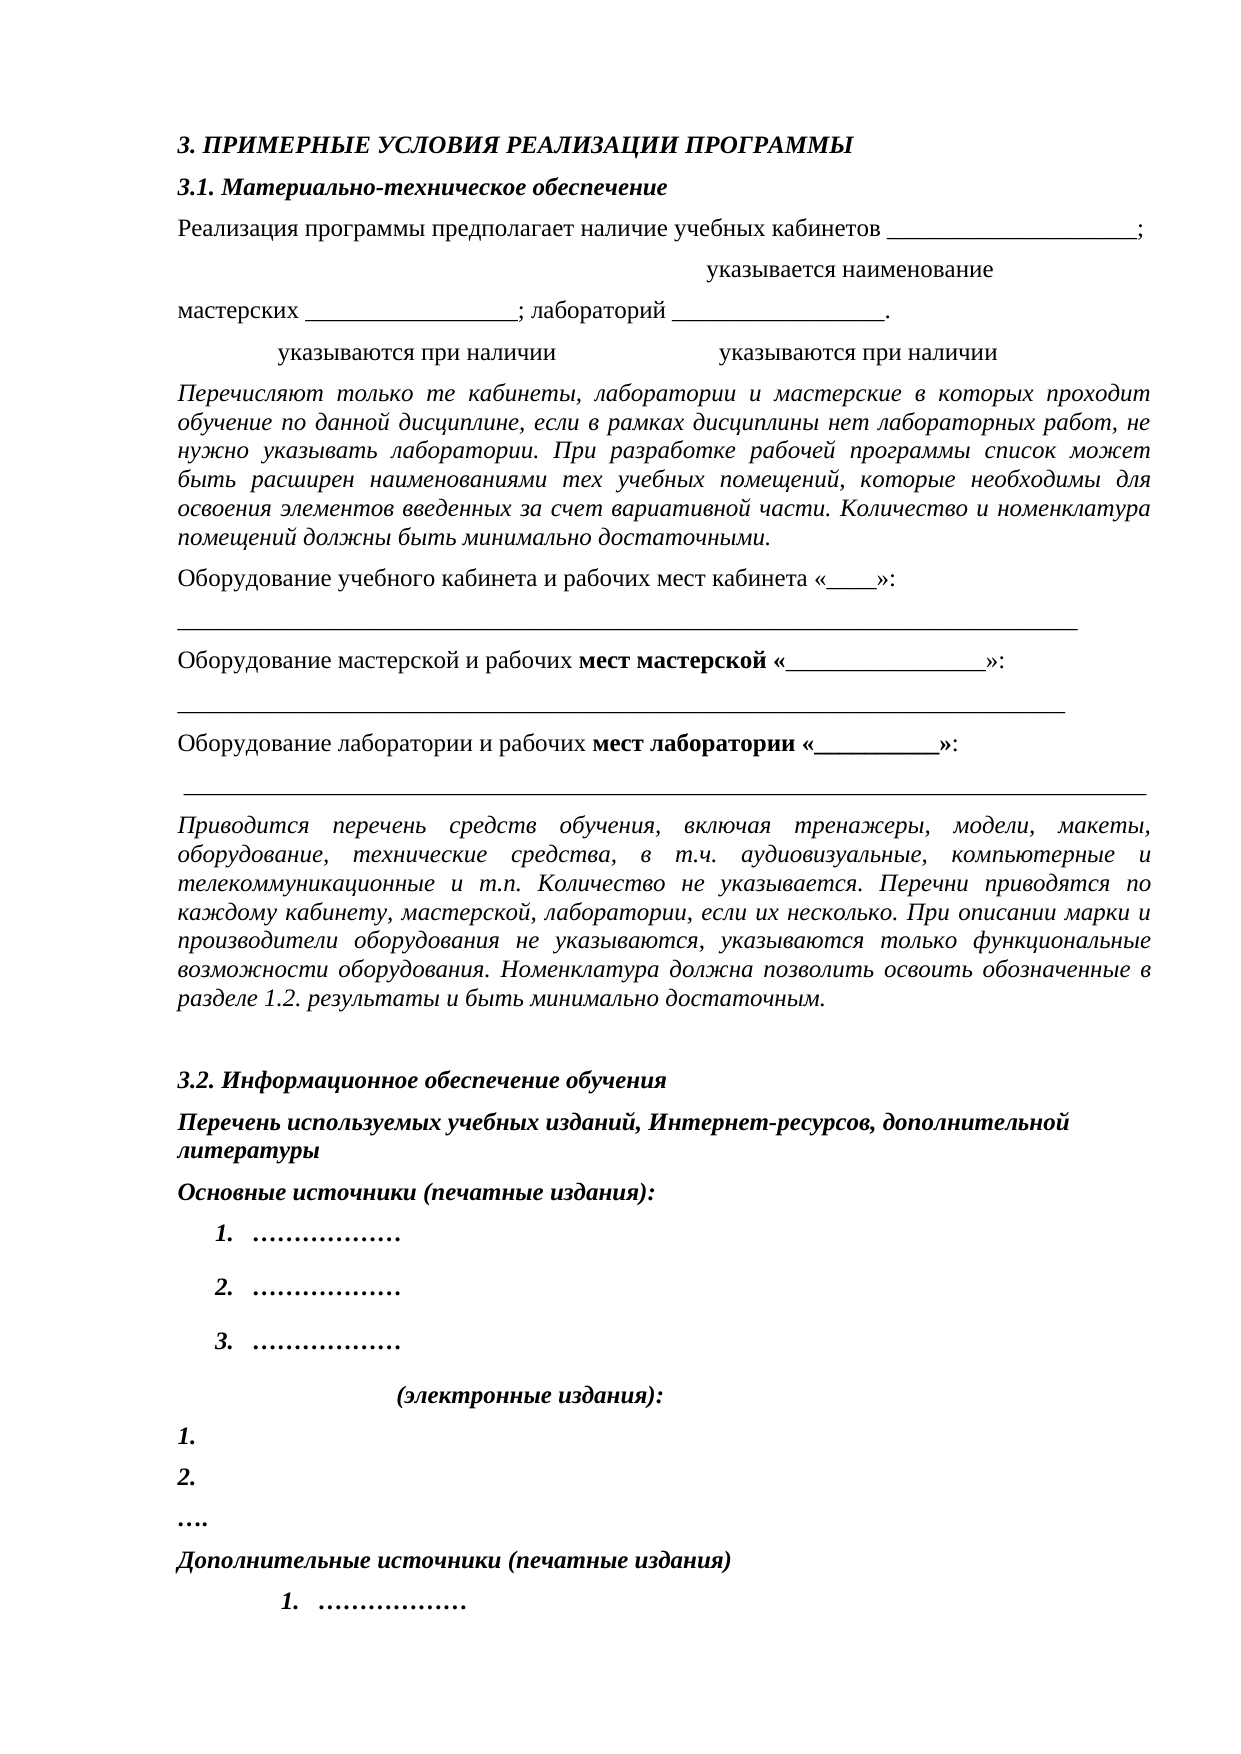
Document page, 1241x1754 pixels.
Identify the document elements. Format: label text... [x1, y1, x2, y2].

text _____________________________________________________________________________ [177, 769, 1152, 798]
text Приводится перечень средств обучения, включая тренажеры, модели, макеты, оборудование, технические средства, в т.ч. аудиовизуальные, компьютерные и телекоммуникационные и т.п. Количество не указывается. Перечни приводятся по каждому кабинету, мастерской, лаборатории, если их несколько. При описании марки и производители оборудования не указываются, указываются только функциональные возможности оборудования. Номенклатура должна позволить освоить обозначенные в разделе 1.2. результаты и быть минимально достаточным. [177, 811, 1152, 1012]
list ……………… [215, 1272, 1152, 1301]
text Реализация программы предполагает наличие учебных кабинетов ____________________; [177, 213, 1152, 242]
text Оборудование лаборатории и рабочих мест лаборатории «__________»: [177, 728, 1152, 757]
list ……………… [281, 1586, 1152, 1615]
text Перечисляют только те кабинеты, лаборатории и мастерские в которых проходит обучение по данной дисциплине, если в рамках дисциплины нет лабораторных работ, не нужно указывать лаборатории. При разработке рабочей программы список может быть расширен наименованиями тех учебных помещений, которые необходимы для освоения элементов введенных за счет вариативной части. Количество и номенклатура помещений должны быть минимально достаточными. [177, 378, 1152, 551]
text 3.2. Информационное обеспечение обучения [177, 1066, 1152, 1094]
text Основные источники (печатные издания): [177, 1177, 1152, 1206]
list ……………… [215, 1218, 1152, 1247]
text 2. [177, 1462, 1152, 1491]
text 3. ПРИМЕРНЫЕ УСЛОВИЯ РЕАЛИЗАЦИИ ПРОГРАММЫ [177, 131, 1152, 159]
text Оборудование учебного кабинета и рабочих мест кабинета «____»: [177, 563, 1152, 592]
text Перечень используемых учебных изданий, Интернет-ресурсов, дополнительной литературы [177, 1107, 1152, 1164]
text Оборудование мастерской и рабочих мест мастерской «________________»: [177, 646, 1152, 674]
text …. [177, 1503, 1152, 1532]
list ……………… [215, 1326, 1152, 1354]
text 3.1. Материально-техническое обеспечение [177, 172, 1152, 201]
text Дополнительные источники (печатные издания) [177, 1545, 1152, 1573]
text 1. [177, 1421, 1152, 1450]
text указываются при наличии указываются при наличии [177, 337, 1152, 366]
text мастерских _________________; лабораторий _________________. [177, 296, 1152, 324]
text _______________________________________________________________________ [177, 687, 1152, 716]
text ________________________________________________________________________ [177, 604, 1152, 633]
text указывается наименование [177, 254, 1152, 283]
text (электронные издания): [177, 1380, 1152, 1408]
